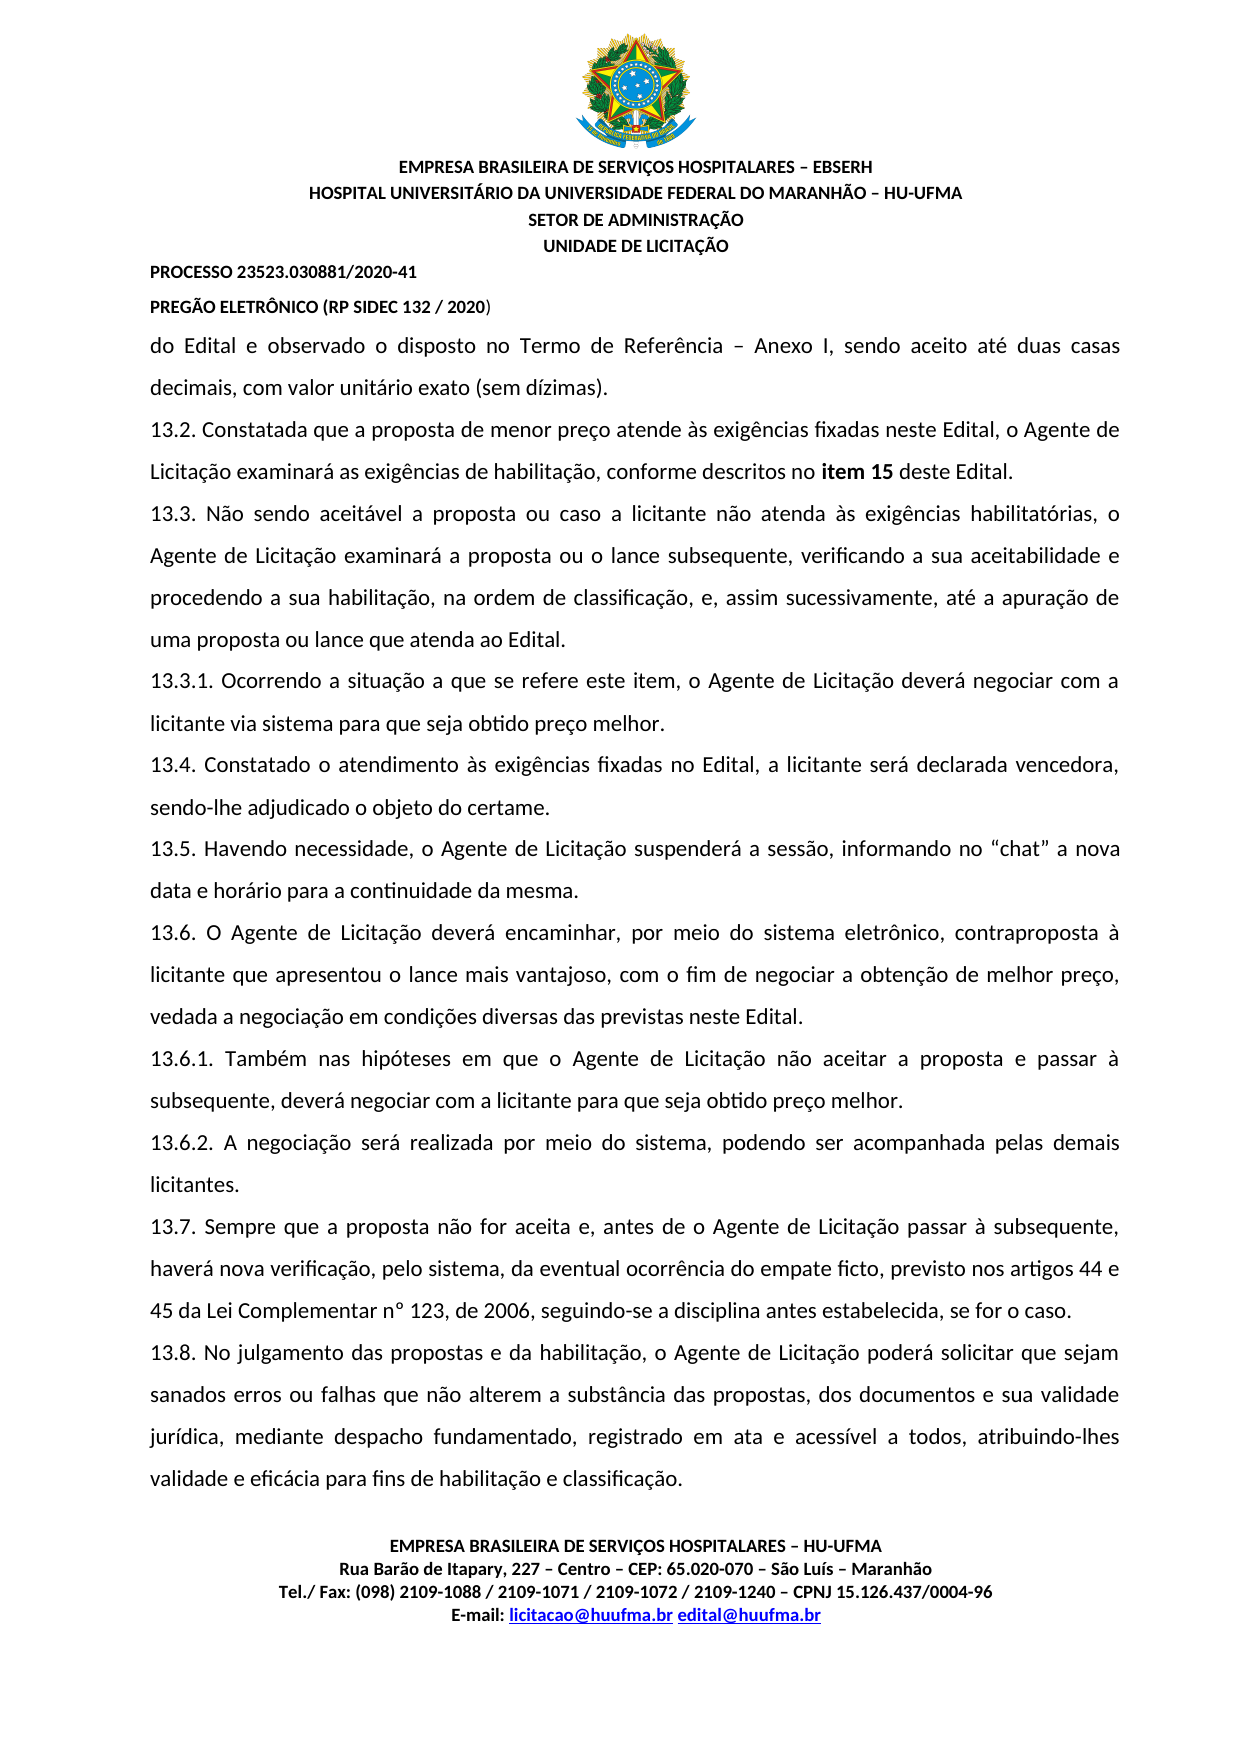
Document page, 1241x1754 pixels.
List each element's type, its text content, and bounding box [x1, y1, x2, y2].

text 13.6.1. Também nas hipóteses em que o Agente de Licitação não aceitar a proposta e passar à subsequente, deverá negociar com a licitante para que seja obtido preço melhor. [150, 1044, 1122, 1114]
text 13.6. O Agente de Licitação deverá encaminhar, por meio do sistema eletrônico, contraproposta à licitante que apresentou o lance mais vantajoso, com o fim de negociar a obtenção de melhor preço, vedada a negociação em condições diversas das previstas neste Edital. [150, 918, 1122, 1031]
text 13.3. Não sendo aceitável a proposta ou caso a licitante não atenda às exigências habilitatórias, o Agente de Licitação examinará a proposta ou o lance subsequente, verificando a sua aceitabilidade e procedendo a sua habilitação, na ordem de classificação, e, assim sucessivamente, até a apuração de uma proposta ou lance que atenda ao Edital. [150, 499, 1122, 653]
picture [571, 30, 701, 152]
text 13.4. Constatado o atendimento às exigências fixadas no Edital, a licitante será declarada vencedora, sendo-lhe adjudicado o objeto do certame. [150, 751, 1122, 821]
text 13.7. Sempre que a proposta não for aceita e, antes de o Agente de Licitação passar à subsequente, haverá nova verificação, pelo sistema, da eventual ocorrência do empate ficto, previsto nos artigos 44 e 45 da Lei Complementar nº 123, de 2006, seguindo-se a disciplina antes estabelecida, se for o caso. [150, 1212, 1122, 1324]
text 13.2. Constatada que a proposta de menor preço atende às exigências fixadas neste Edital, o Agente de Licitação examinará as exigências de habilitação, conforme descritos no item 15 deste Edital. [150, 415, 1122, 485]
text 13.3.1. Ocorrendo a situação a que se refere este item, o Agente de Licitação deverá negociar com a licitante via sistema para que seja obtido preço melhor. [150, 667, 1122, 737]
text 13.5. Havendo necessidade, o Agente de Licitação suspenderá a sessão, informando no “chat” a nova data e horário para a continuidade da mesma. [150, 834, 1122, 904]
text 13.6.2. A negociação será realizada por meio do sistema, podendo ser acompanhada pelas demais licitantes. [150, 1128, 1122, 1198]
text 13.8. No julgamento das propostas e da habilitação, o Agente de Licitação poderá solicitar que sejam sanados erros ou falhas que não alterem a substância das propostas, dos documentos e sua validade jurídica, mediante despacho fundamentado, registrado em ata e acessível a todos, atribuindo-lhes validade e eficácia para fins de habilitação e classificação. [150, 1338, 1122, 1492]
